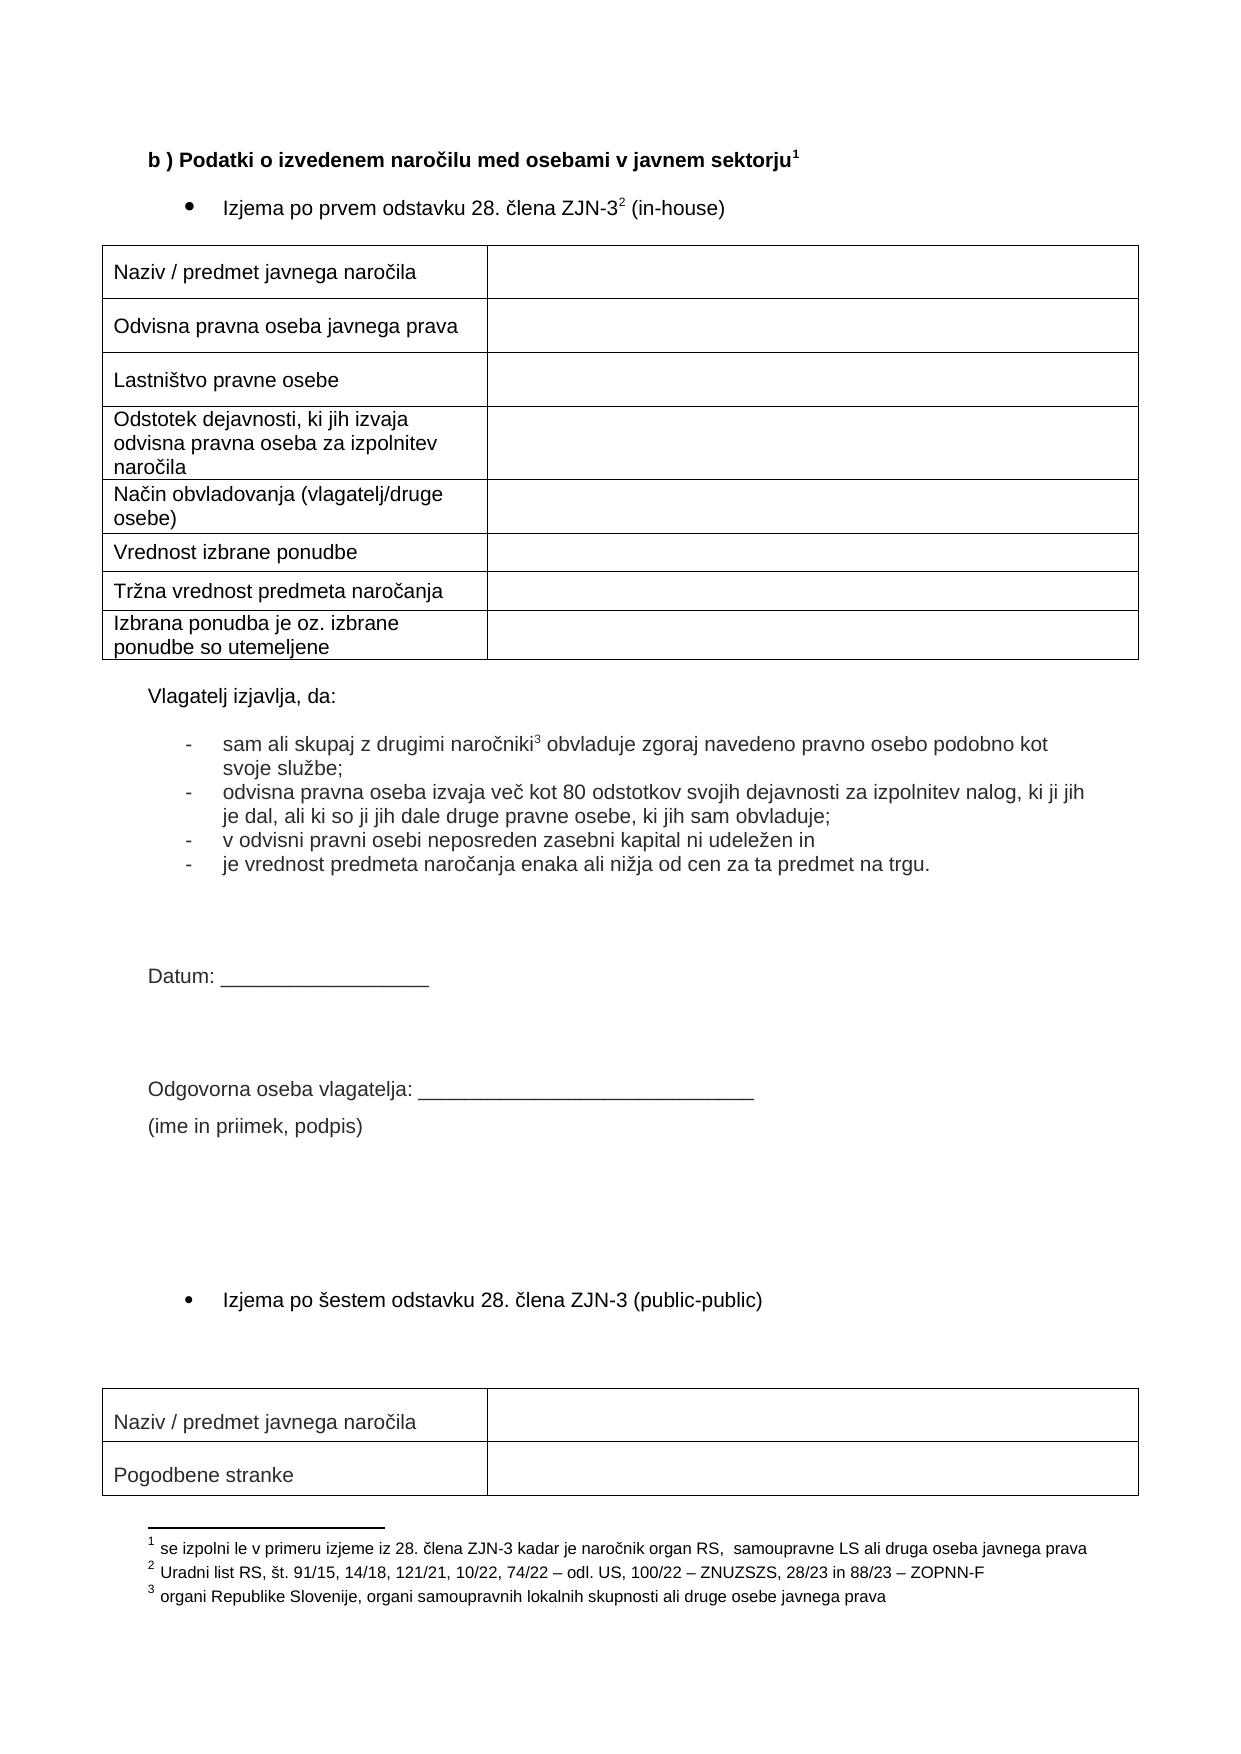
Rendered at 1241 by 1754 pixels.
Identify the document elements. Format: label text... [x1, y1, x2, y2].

table_cell Pogodbene stranke [103, 1442, 487, 1495]
list v odvisni pravni osebi neposreden zasebni kapital ni udeležen in [185, 828, 1093, 852]
table_header Naziv / predmet javnega naročila [103, 1389, 487, 1441]
text Datum: __________________ [148, 951, 1093, 988]
list Izjema po prvem odstavku 28. člena ZJN-3 (in-house) [185, 196, 1093, 221]
table_cell [488, 611, 1138, 659]
table_cell [488, 480, 1138, 532]
text Odgovorna oseba vlagatelja: _____________________________ [148, 1063, 1093, 1101]
table_cell Izbrana ponudba je oz. izbrane ponudbe so utemeljene [103, 611, 487, 659]
table_cell [488, 572, 1138, 610]
text Vlagatelj izjavlja, da: [148, 684, 1093, 708]
table_header Naziv / predmet javnega naročila [103, 246, 487, 298]
table_cell Odstotek dejavnosti, ki jih izvaja odvisna pravna oseba za izpolnitev naročila [103, 407, 487, 479]
text b ) Podatki o izvedenem naročilu med osebami v javnem sektorju [148, 148, 1093, 172]
table_cell [488, 534, 1138, 571]
list odvisna pravna oseba izvaja več kot 80 odstotkov svojih dejavnosti za izpolnitev nalog, ki ji jih je dal, ali ki so ji jih dale druge pravne osebe, ki jih sam obvladuje; [185, 780, 1093, 828]
table_cell Vrednost izbrane ponudbe [103, 534, 487, 571]
table_cell [488, 407, 1138, 479]
table_cell Lastništvo pravne osebe [103, 353, 487, 406]
table_cell [488, 353, 1138, 406]
table_cell [488, 299, 1138, 352]
table_cell [488, 1442, 1138, 1495]
table_cell Način obvladovanja (vlagatelj/druge osebe) [103, 480, 487, 532]
list je vrednost predmeta naročanja enaka ali nižja od cen za ta predmet na trgu. [185, 852, 1093, 876]
list Izjema po šestem odstavku 28. člena ZJN-3 (public-public) [185, 1288, 1093, 1312]
table_header [488, 1389, 1138, 1441]
list sam ali skupaj z drugimi naročniki obvladuje zgoraj navedeno pravno osebo podobno kot svoje službe; [185, 732, 1093, 780]
text (ime in priimek, podpis) [148, 1101, 1093, 1138]
table_cell Tržna vrednost predmeta naročanja [103, 572, 487, 610]
table_cell Odvisna pravna oseba javnega prava [103, 299, 487, 352]
table_header [488, 246, 1138, 298]
